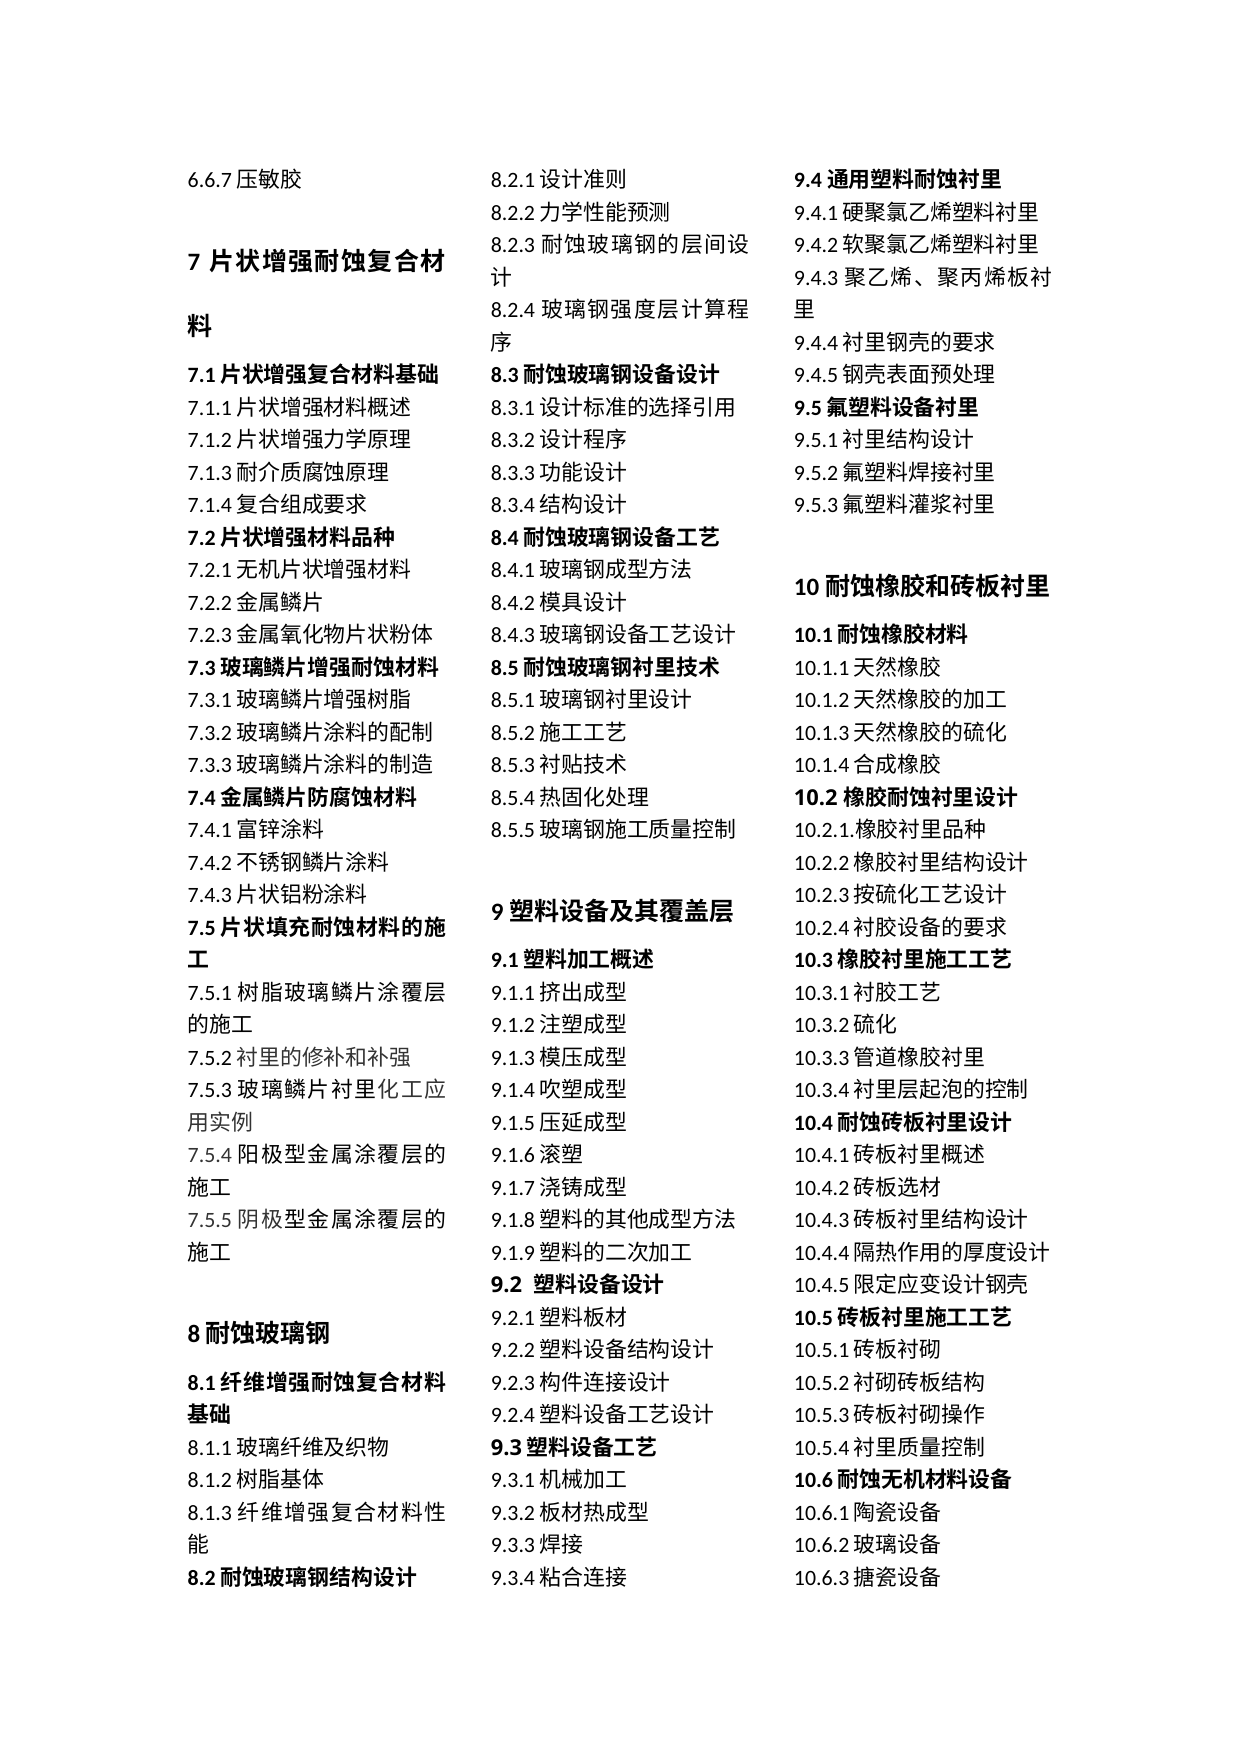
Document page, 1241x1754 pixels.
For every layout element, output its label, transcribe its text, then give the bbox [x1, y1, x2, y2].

text 9.1.7浇铸成型 [491, 1169, 749, 1202]
text 9.1.5压延成型 [491, 1104, 749, 1137]
text 8.1纤维增强耐蚀复合材料基础 [187, 1364, 446, 1429]
text 10.4.2砖板选材 [794, 1169, 1053, 1202]
text 7.4.3片状铝粉涂料 [187, 877, 446, 909]
text 7.1.1片状增强材料概述 [187, 389, 446, 422]
text 9.4.3聚乙烯、聚丙烯板衬里 [794, 259, 1053, 324]
text 8.4.1玻璃钢成型方法 [491, 552, 749, 584]
text 8.3耐蚀玻璃钢设备设计 [491, 357, 749, 389]
text 8.3.1设计标准的选择引用 [491, 389, 749, 422]
text 7.5.4阳极型金属涂覆层的施工 [187, 1137, 446, 1202]
text 10.6.1陶瓷设备 [794, 1494, 1053, 1527]
text 9.1.1挤出成型 [491, 974, 749, 1007]
text 9.2.4塑料设备工艺设计 [491, 1397, 749, 1429]
text 10.5.3砖板衬砌操作 [794, 1397, 1053, 1429]
text 7.5.3玻璃鳞片衬里化工应用实例 [187, 1072, 446, 1137]
text 7.3玻璃鳞片增强耐蚀材料 [187, 649, 446, 682]
text 9.1.3模压成型 [491, 1039, 749, 1072]
text 8.5.5玻璃钢施工质量控制 [491, 812, 749, 844]
text 10.2 橡胶耐蚀衬里设计 [794, 779, 1053, 812]
text 7.3.1玻璃鳞片增强树脂 [187, 682, 446, 714]
text 7.1.4复合组成要求 [187, 487, 446, 519]
text 8.5耐蚀玻璃钢衬里技术 [491, 649, 749, 682]
text 7.4.2不锈钢鳞片涂料 [187, 844, 446, 877]
text 7.1片状增强复合材料基础 [187, 357, 446, 389]
text 8.1.1玻璃纤维及织物 [187, 1429, 446, 1462]
text 10.2.4衬胶设备的要求 [794, 909, 1053, 942]
text 8.5.4热固化处理 [491, 779, 749, 812]
text 9.1.6滚塑 [491, 1137, 749, 1169]
text 9.5.3氟塑料灌浆衬里 [794, 487, 1053, 519]
text 10.3.1衬胶工艺 [794, 974, 1053, 1007]
text 7.1.2片状增强力学原理 [187, 422, 446, 454]
text 8.1.2树脂基体 [187, 1462, 446, 1494]
text 10.5.1砖板衬砌 [794, 1332, 1053, 1364]
text 7.2.2金属鳞片 [187, 584, 446, 617]
text 8.2.2力学性能预测 [491, 194, 749, 227]
text 8.3.2设计程序 [491, 422, 749, 454]
text 8.5.1玻璃钢衬里设计 [491, 682, 749, 714]
text 8.4.3玻璃钢设备工艺设计 [491, 617, 749, 649]
text 7.5.2衬里的修补和补强 [187, 1039, 446, 1072]
text 9.5.2氟塑料焊接衬里 [794, 454, 1053, 487]
text 10.1.1天然橡胶 [794, 649, 1053, 682]
text 8.1.3纤维增强复合材料性能 [187, 1494, 446, 1559]
text 10.5.2衬砌砖板结构 [794, 1364, 1053, 1397]
text 8.2.4玻璃钢强度层计算程序 [491, 292, 749, 357]
text 10.4.3砖板衬里结构设计 [794, 1202, 1053, 1234]
text 9.4 通用塑料耐蚀衬里 [794, 162, 1053, 194]
text 10.6耐蚀无机材料设备 [794, 1462, 1053, 1494]
text 9.2 塑料设备设计 [491, 1267, 749, 1299]
text 7.2片状增强材料品种 [187, 519, 446, 552]
text 7.5片状填充耐蚀材料的施工 [187, 909, 446, 974]
text 10.4.1砖板衬里概述 [794, 1137, 1053, 1169]
text 7.4金属鳞片防腐蚀材料 [187, 779, 446, 812]
text 8.4耐蚀玻璃钢设备工艺 [491, 519, 749, 552]
text 8.2.3耐蚀玻璃钢的层间设计 [491, 227, 749, 292]
text 9.2.3构件连接设计 [491, 1364, 749, 1397]
text 10.2.2橡胶衬里结构设计 [794, 844, 1053, 877]
text 9.2.2塑料设备结构设计 [491, 1332, 749, 1364]
text 9.4.5钢壳表面预处理 [794, 357, 1053, 389]
text 10.5.4衬里质量控制 [794, 1429, 1053, 1462]
text 10.6.2玻璃设备 [794, 1527, 1053, 1559]
text 7.5.5阴极型金属涂覆层的施工 [187, 1202, 446, 1267]
text 7.2.3金属氧化物片状粉体 [187, 617, 446, 649]
text 10.2.3按硫化工艺设计 [794, 877, 1053, 909]
text 9.3塑料设备工艺 [491, 1429, 749, 1462]
text 10.3.4衬里层起泡的控制 [794, 1072, 1053, 1104]
text 8.5.2施工工艺 [491, 714, 749, 747]
text 9.1.2注塑成型 [491, 1007, 749, 1039]
text 10.3.2硫化 [794, 1007, 1053, 1039]
text 9.1.8塑料的其他成型方法 [491, 1202, 749, 1234]
text 10.2.1.橡胶衬里品种 [794, 812, 1053, 844]
text 9.5.1衬里结构设计 [794, 422, 1053, 454]
text 9.1.9塑料的二次加工 [491, 1234, 749, 1267]
text 10.1.3天然橡胶的硫化 [794, 714, 1053, 747]
text 7.5.1树脂玻璃鳞片涂覆层的施工 [187, 974, 446, 1039]
text 9.4.2软聚氯乙烯塑料衬里 [794, 227, 1053, 259]
text 7.3.3玻璃鳞片涂料的制造 [187, 747, 446, 779]
text 10.4.4隔热作用的厚度设计 [794, 1234, 1053, 1267]
text 8.2耐蚀玻璃钢结构设计 [187, 1559, 446, 1592]
text 9.4.1硬聚氯乙烯塑料衬里 [794, 194, 1053, 227]
text 8耐蚀玻璃钢 [187, 1299, 446, 1364]
text 9.3.4粘合连接 [491, 1559, 749, 1592]
text 7.2.1无机片状增强材料 [187, 552, 446, 584]
text 7.1.3耐介质腐蚀原理 [187, 454, 446, 487]
text 9.1.4吹塑成型 [491, 1072, 749, 1104]
text 9 塑料设备及其覆盖层 [491, 877, 749, 942]
text 9.1塑料加工概述 [491, 942, 749, 974]
text 10.3橡胶衬里施工工艺 [794, 942, 1053, 974]
text 9.3.3焊接 [491, 1527, 749, 1559]
text 9.4.4衬里钢壳的要求 [794, 324, 1053, 357]
text 10.5砖板衬里施工工艺 [794, 1299, 1053, 1332]
text 7 片状增强耐蚀复合材料 [187, 227, 446, 357]
text 10.1.4合成橡胶 [794, 747, 1053, 779]
text 9.2.1塑料板材 [491, 1299, 749, 1332]
text 9.5氟塑料设备衬里 [794, 389, 1053, 422]
text 9.3.2板材热成型 [491, 1494, 749, 1527]
text 10.4耐蚀砖板衬里设计 [794, 1104, 1053, 1137]
text 7.4.1富锌涂料 [187, 812, 446, 844]
text 8.5.3衬贴技术 [491, 747, 749, 779]
text 10.6.3搪瓷设备 [794, 1559, 1053, 1592]
text 9.3.1机械加工 [491, 1462, 749, 1494]
text 10.1.2天然橡胶的加工 [794, 682, 1053, 714]
text 10.1耐蚀橡胶材料 [794, 617, 1053, 649]
text 10 耐蚀橡胶和砖板衬里 [794, 552, 1053, 617]
text 10.4.5限定应变设计钢壳 [794, 1267, 1053, 1299]
text 8.3.3功能设计 [491, 454, 749, 487]
text 8.4.2模具设计 [491, 584, 749, 617]
text 6.6.7压敏胶 [187, 162, 446, 194]
text 10.3.3管道橡胶衬里 [794, 1039, 1053, 1072]
text 8.3.4结构设计 [491, 487, 749, 519]
text 8.2.1设计准则 [491, 162, 749, 194]
text 7.3.2玻璃鳞片涂料的配制 [187, 714, 446, 747]
